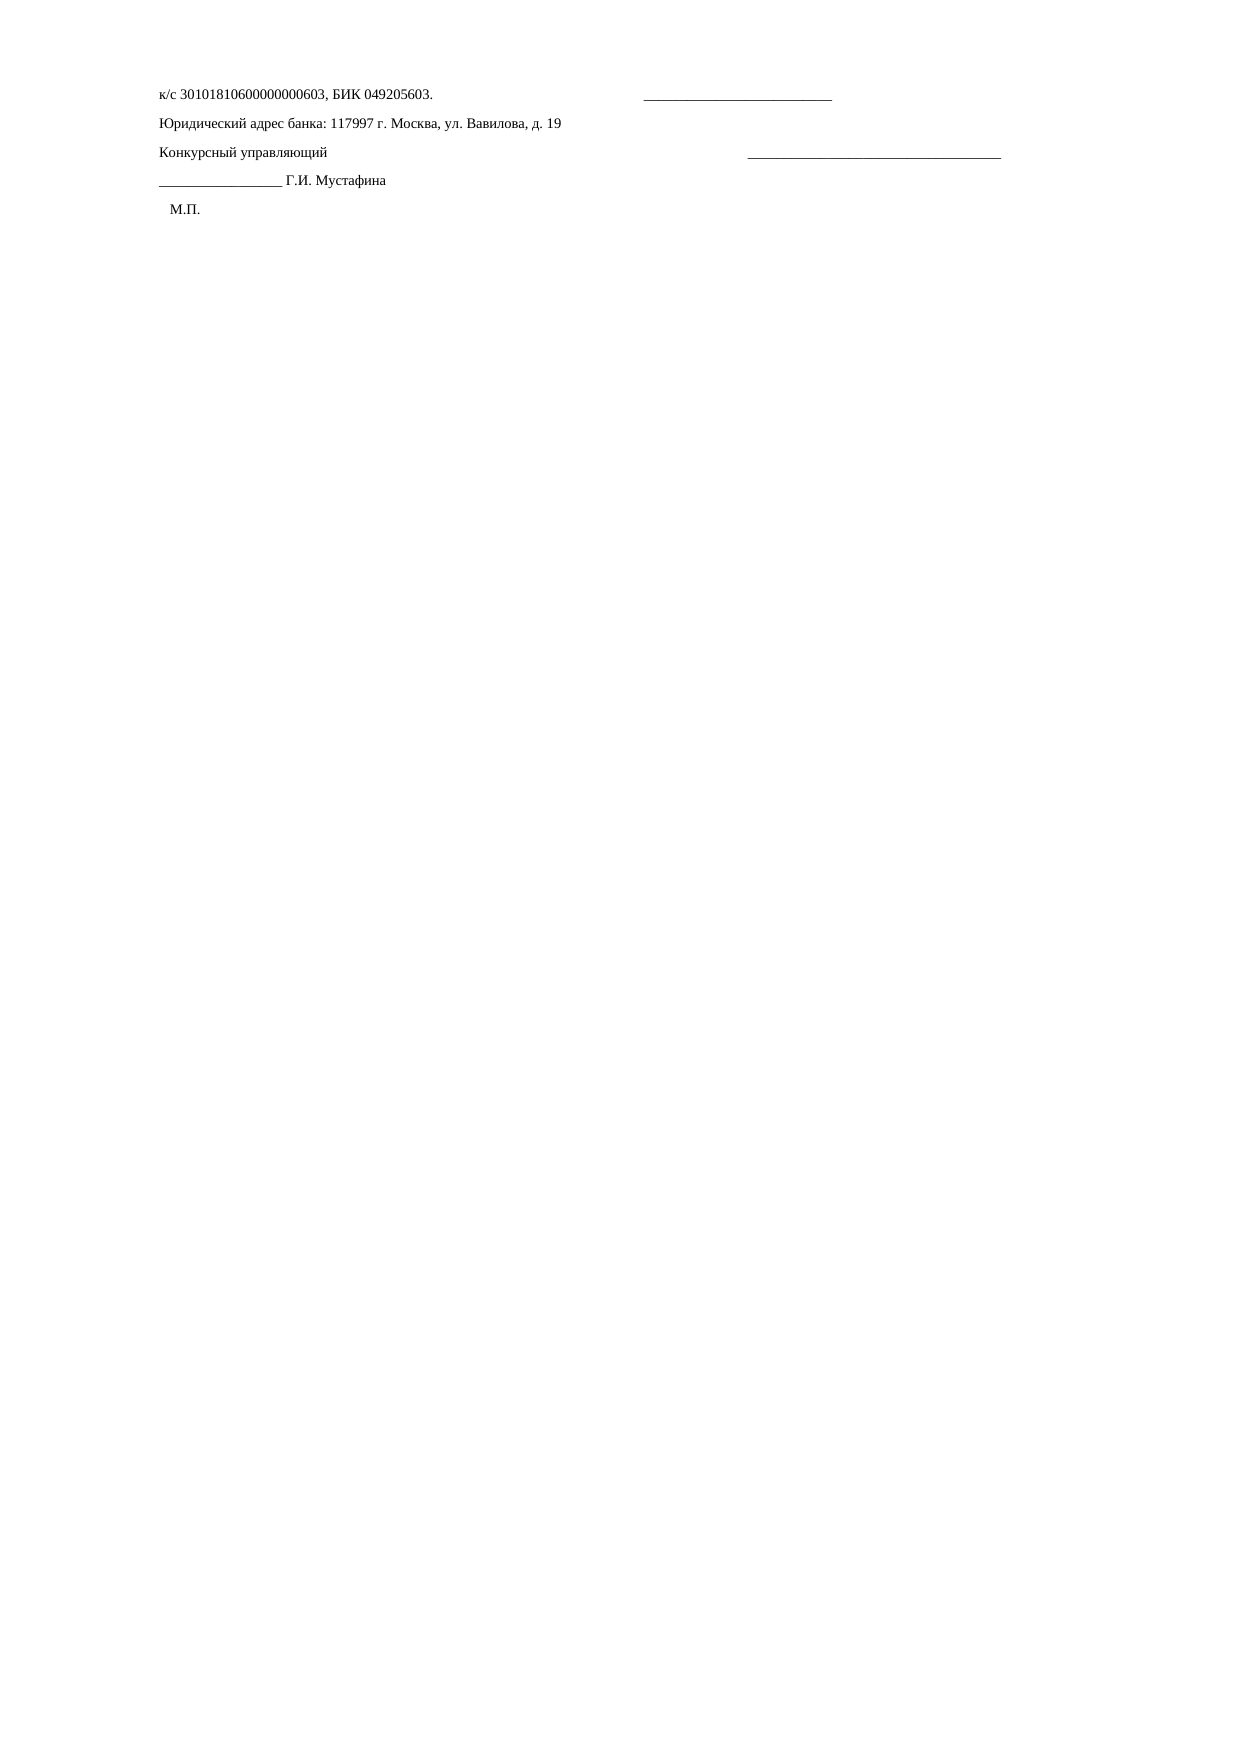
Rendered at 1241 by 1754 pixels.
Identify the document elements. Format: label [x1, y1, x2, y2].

table_cell [148, 74, 632, 218]
table_cell [632, 74, 1116, 218]
